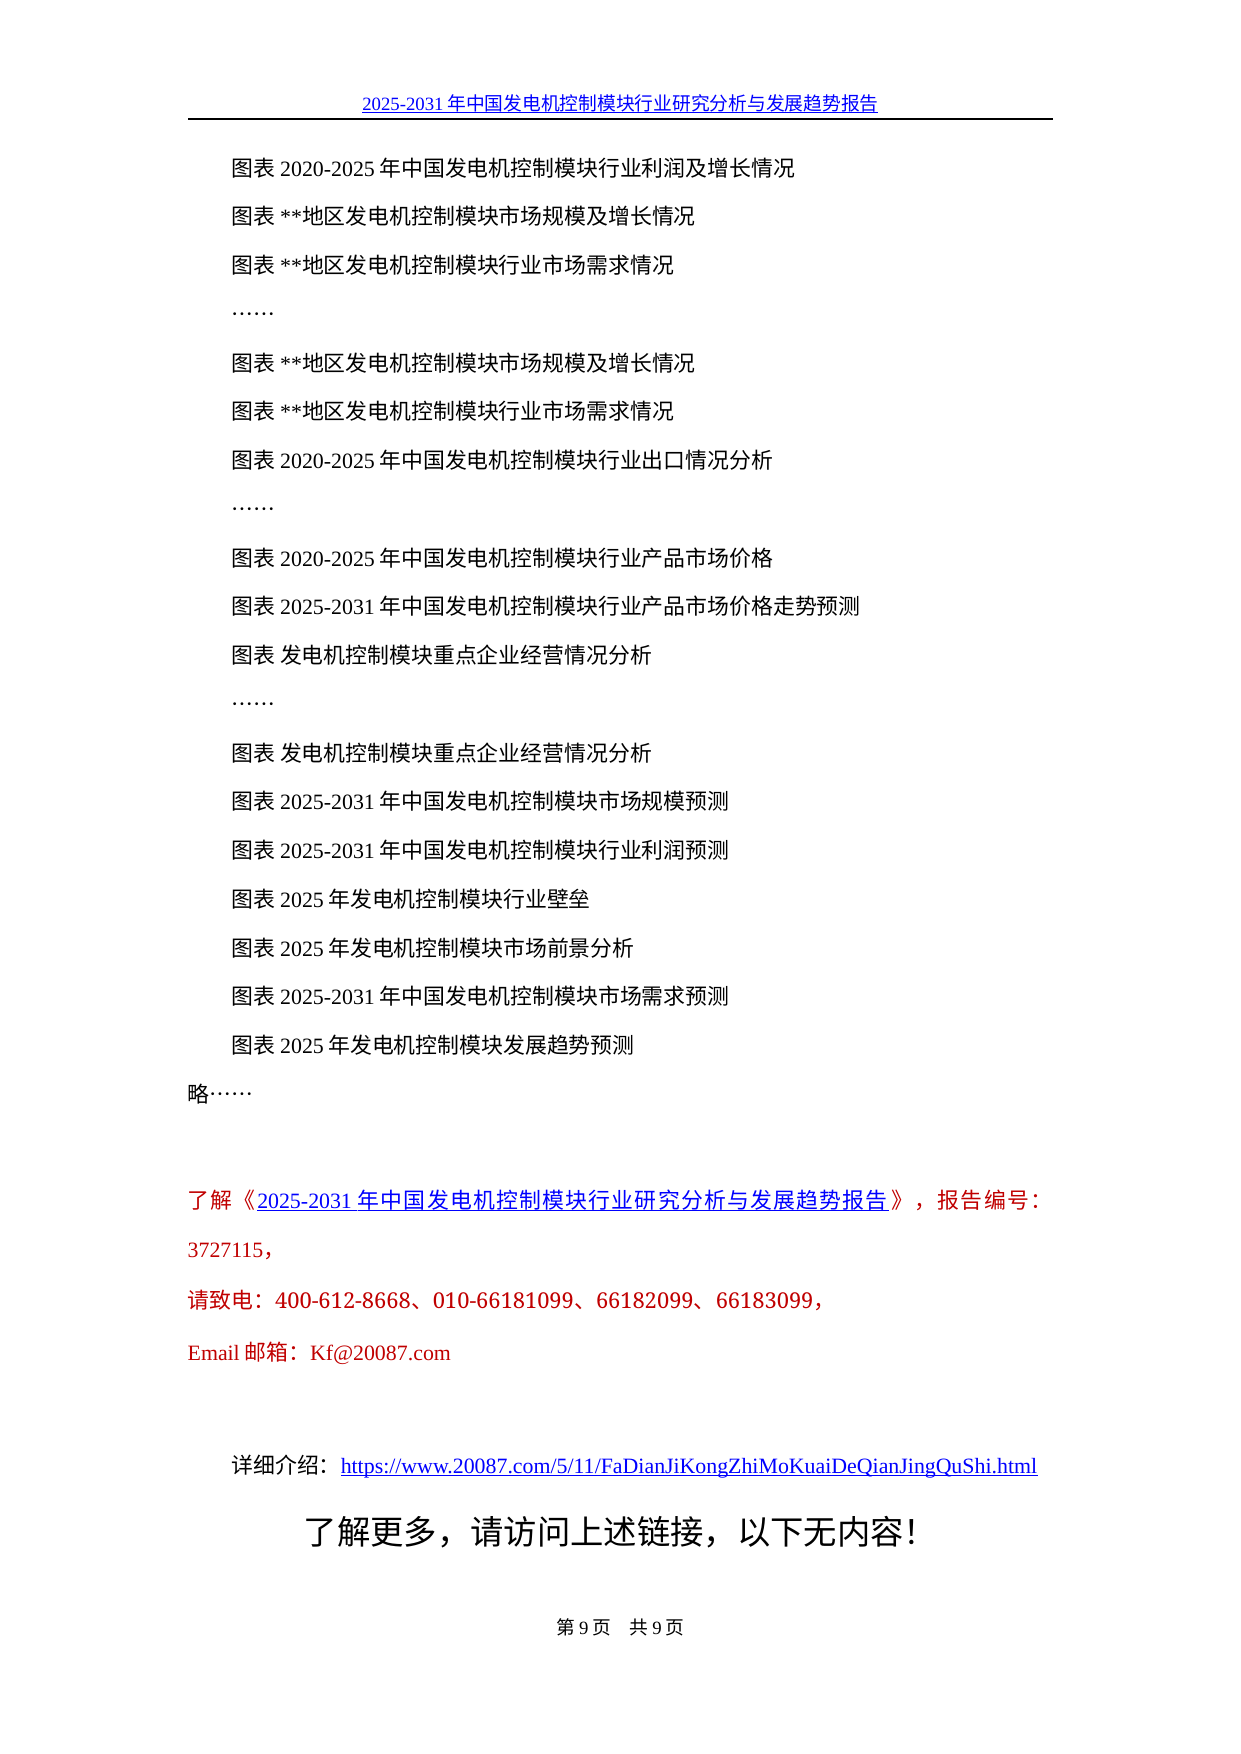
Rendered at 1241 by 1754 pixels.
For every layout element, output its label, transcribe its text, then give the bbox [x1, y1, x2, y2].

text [187, 150, 1053, 1109]
title 了解更多，请访问上述链接，以下无内容！ [187, 1498, 1053, 1563]
text 请致电：400-612-8668、010-66181099、66182099、66183099， [187, 1283, 1053, 1316]
text 了解《2025-2031年中国发电机控制模块行业研究分析与发展趋势报告》，报告编号：3727115， [187, 1183, 1053, 1264]
text Email邮箱：Kf@20087.com [187, 1335, 1053, 1367]
text 详细介绍：https://www.20087.com/5/11/FaDianJiKongZhiMoKuaiDeQianJingQuShi.html [187, 1448, 1053, 1480]
